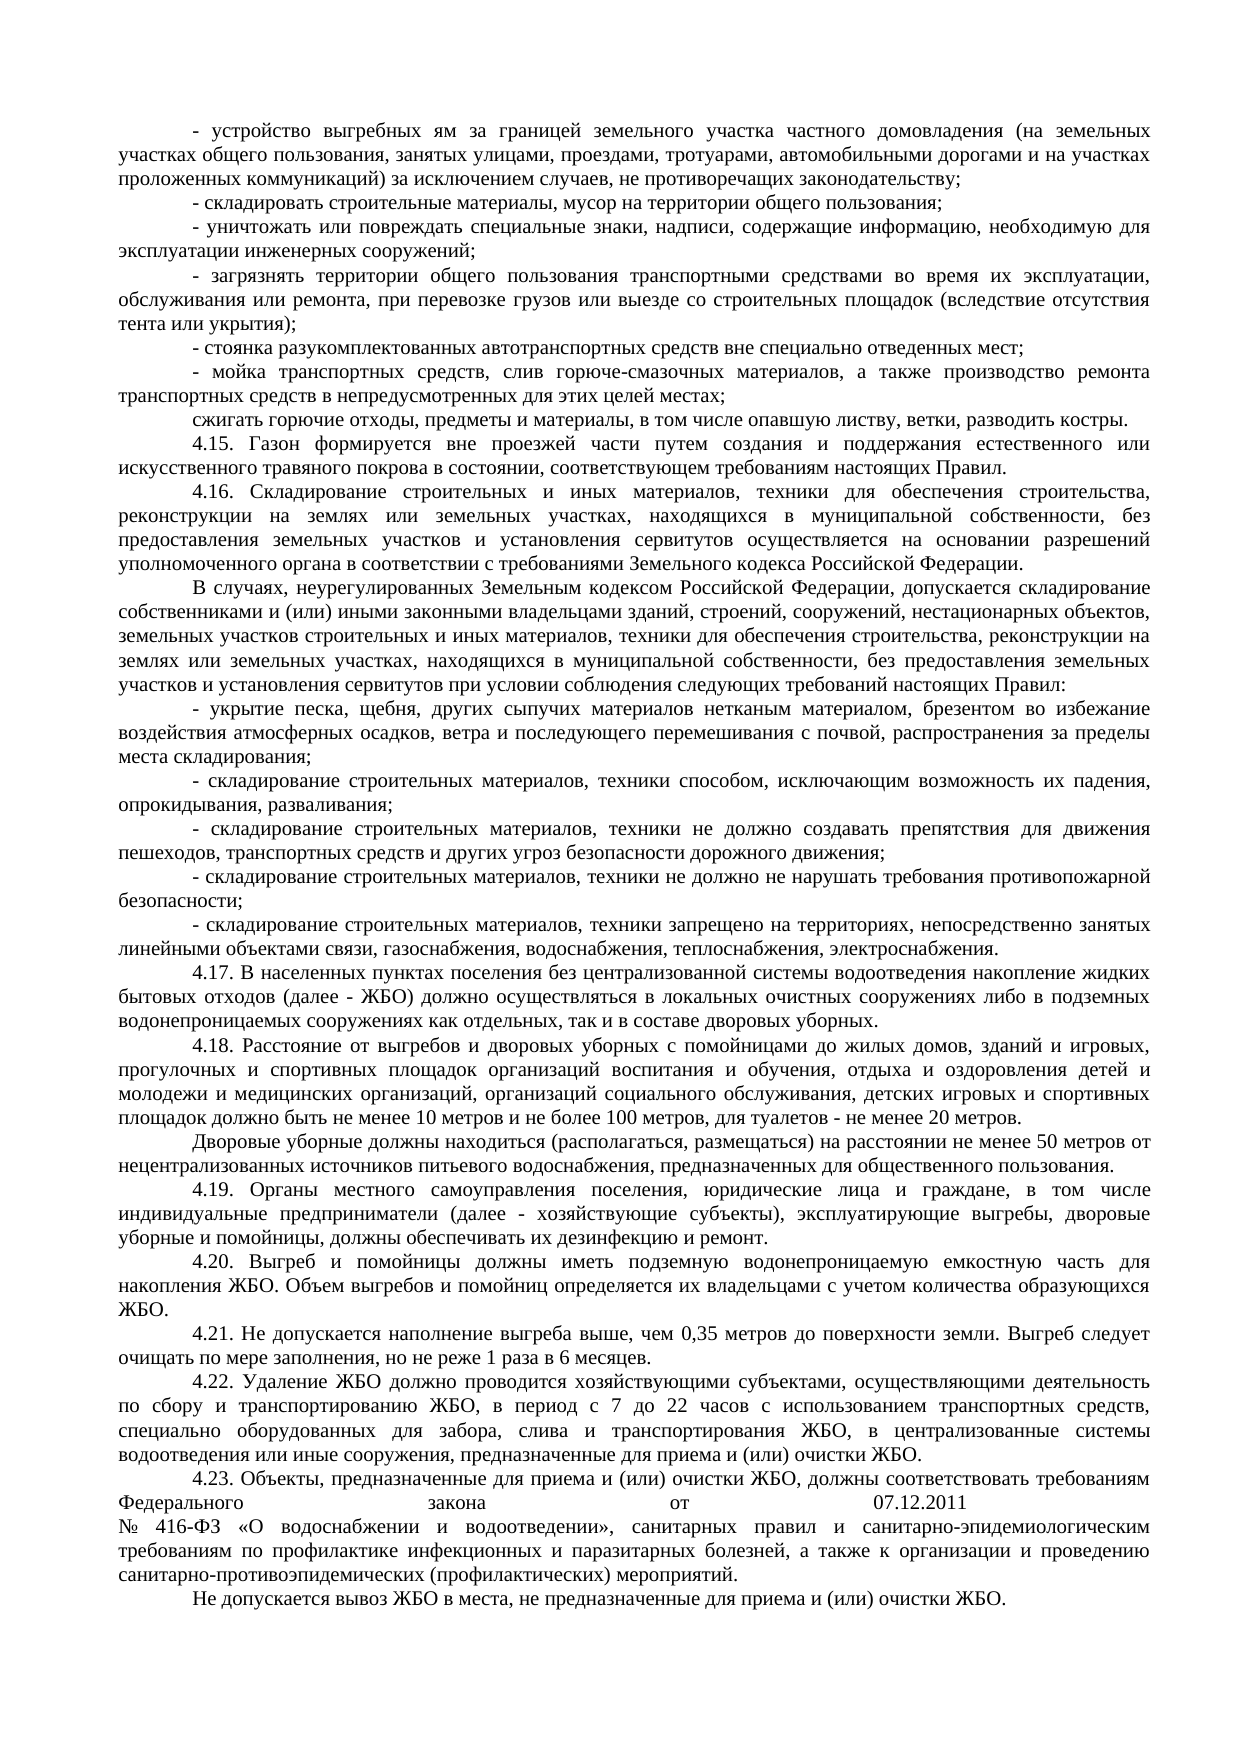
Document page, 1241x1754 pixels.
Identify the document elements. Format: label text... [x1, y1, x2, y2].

text 4.23. Объекты, предназначенные для приема и (или) очистки ЖБО, должны соответствовать требованиям Федерального закона от 07.12.2011 № 416-ФЗ «О водоснабжении и водоотведении», санитарных правил и санитарно-эпидемиологическим требованиям по профилактике инфекционных и паразитарных болезней, а также к организации и проведению санитарно-противоэпидемических (профилактических) мероприятий. [118, 1466, 1152, 1586]
text Не допускается вывоз ЖБО в места, не предназначенные для приема и (или) очистки ЖБО. [118, 1586, 1152, 1610]
text 4.19. Органы местного самоуправления поселения, юридические лица и граждане, в том числе индивидуальные предприниматели (далее - хозяйствующие субъекты), эксплуатирующие выгребы, дворовые уборные и помойницы, должны обеспечивать их дезинфекцию и ремонт. [118, 1177, 1152, 1249]
text - складирование строительных материалов, техники способом, исключающим возможность их падения, опрокидывания, разваливания; [118, 768, 1152, 816]
text - складирование строительных материалов, техники не должно создавать препятствия для движения пешеходов, транспортных средств и других угроз безопасности дорожного движения; [118, 816, 1152, 864]
text Дворовые уборные должны находиться (располагаться, размещаться) на расстоянии не менее 50 метров от нецентрализованных источников питьевого водоснабжения, предназначенных для общественного пользования. [118, 1129, 1152, 1177]
text сжигать горючие отходы, предметы и материалы, в том числе опавшую листву, ветки, разводить костры. [118, 407, 1152, 431]
text 4.22. Удаление ЖБО должно проводится хозяйствующими субъектами, осуществляющими деятельность по сбору и транспортированию ЖБО, в период с 7 до 22 часов с использованием транспортных средств, специально оборудованных для забора, слива и транспортирования ЖБО, в централизованные системы водоотведения или иные сооружения, предназначенные для приема и (или) очистки ЖБО. [118, 1369, 1152, 1466]
text В случаях, неурегулированных Земельным кодексом Российской Федерации, допускается складирование собственниками и (или) иными законными владельцами зданий, строений, сооружений, нестационарных объектов, земельных участков строительных и иных материалов, техники для обеспечения строительства, реконструкции на землях или земельных участках, находящихся в муниципальной собственности, без предоставления земельных участков и установления сервитутов при условии соблюдения следующих требований настоящих Правил: [118, 575, 1152, 696]
text - загрязнять территории общего пользования транспортными средствами во время их эксплуатации, обслуживания или ремонта, при перевозке грузов или выезде со строительных площадок (вследствие отсутствия тента или укрытия); [118, 262, 1152, 335]
text - устройство выгребных ям за границей земельного участка частного домовладения (на земельных участках общего пользования, занятых улицами, проездами, тротуарами, автомобильными дорогами и на участках проложенных коммуникаций) за исключением случаев, не противоречащих законодательству; [118, 118, 1152, 190]
text - стоянка разукомплектованных автотранспортных средств вне специально отведенных мест; [118, 335, 1152, 359]
text 4.16. Складирование строительных и иных материалов, техники для обеспечения строительства, реконструкции на землях или земельных участках, находящихся в муниципальной собственности, без предоставления земельных участков и установления сервитутов осуществляется на основании разрешений уполномоченного органа в соответствии с требованиями Земельного кодекса Российской Федерации. [118, 479, 1152, 575]
text - складировать строительные материалы, мусор на территории общего пользования; [118, 190, 1152, 214]
text - мойка транспортных средств, слив горюче-смазочных материалов, а также производство ремонта транспортных средств в непредусмотренных для этих целей местах; [118, 359, 1152, 407]
text 4.18. Расстояние от выгребов и дворовых уборных с помойницами до жилых домов, зданий и игровых, прогулочных и спортивных площадок организаций воспитания и обучения, отдыха и оздоровления детей и молодежи и медицинских организаций, организаций социального обслуживания, детских игровых и спортивных площадок должно быть не менее 10 метров и не более 100 метров, для туалетов - не менее 20 метров. [118, 1032, 1152, 1129]
text - складирование строительных материалов, техники запрещено на территориях, непосредственно занятых линейными объектами связи, газоснабжения, водоснабжения, теплоснабжения, электроснабжения. [118, 912, 1152, 960]
text 4.20. Выгреб и помойницы должны иметь подземную водонепроницаемую емкостную часть для накопления ЖБО. Объем выгребов и помойниц определяется их владельцами с учетом количества образующихся ЖБО. [118, 1249, 1152, 1321]
text - уничтожать или повреждать специальные знаки, надписи, содержащие информацию, необходимую для эксплуатации инженерных сооружений; [118, 214, 1152, 262]
text 4.17. В населенных пунктах поселения без централизованной системы водоотведения накопление жидких бытовых отходов (далее - ЖБО) должно осуществляться в локальных очистных сооружениях либо в подземных водонепроницаемых сооружениях как отдельных, так и в составе дворовых уборных. [118, 960, 1152, 1032]
text 4.15. Газон формируется вне проезжей части путем создания и поддержания естественного или искусственного травяного покрова в состоянии, соответствующем требованиям настоящих Правил. [118, 431, 1152, 479]
text - укрытие песка, щебня, других сыпучих материалов нетканым материалом, брезентом во избежание воздействия атмосферных осадков, ветра и последующего перемешивания с почвой, распространения за пределы места складирования; [118, 696, 1152, 768]
text - складирование строительных материалов, техники не должно не нарушать требования противопожарной безопасности; [118, 864, 1152, 912]
text 4.21. Не допускается наполнение выгреба выше, чем 0,35 метров до поверхности земли. Выгреб следует очищать по мере заполнения, но не реже 1 раза в 6 месяцев. [118, 1321, 1152, 1369]
